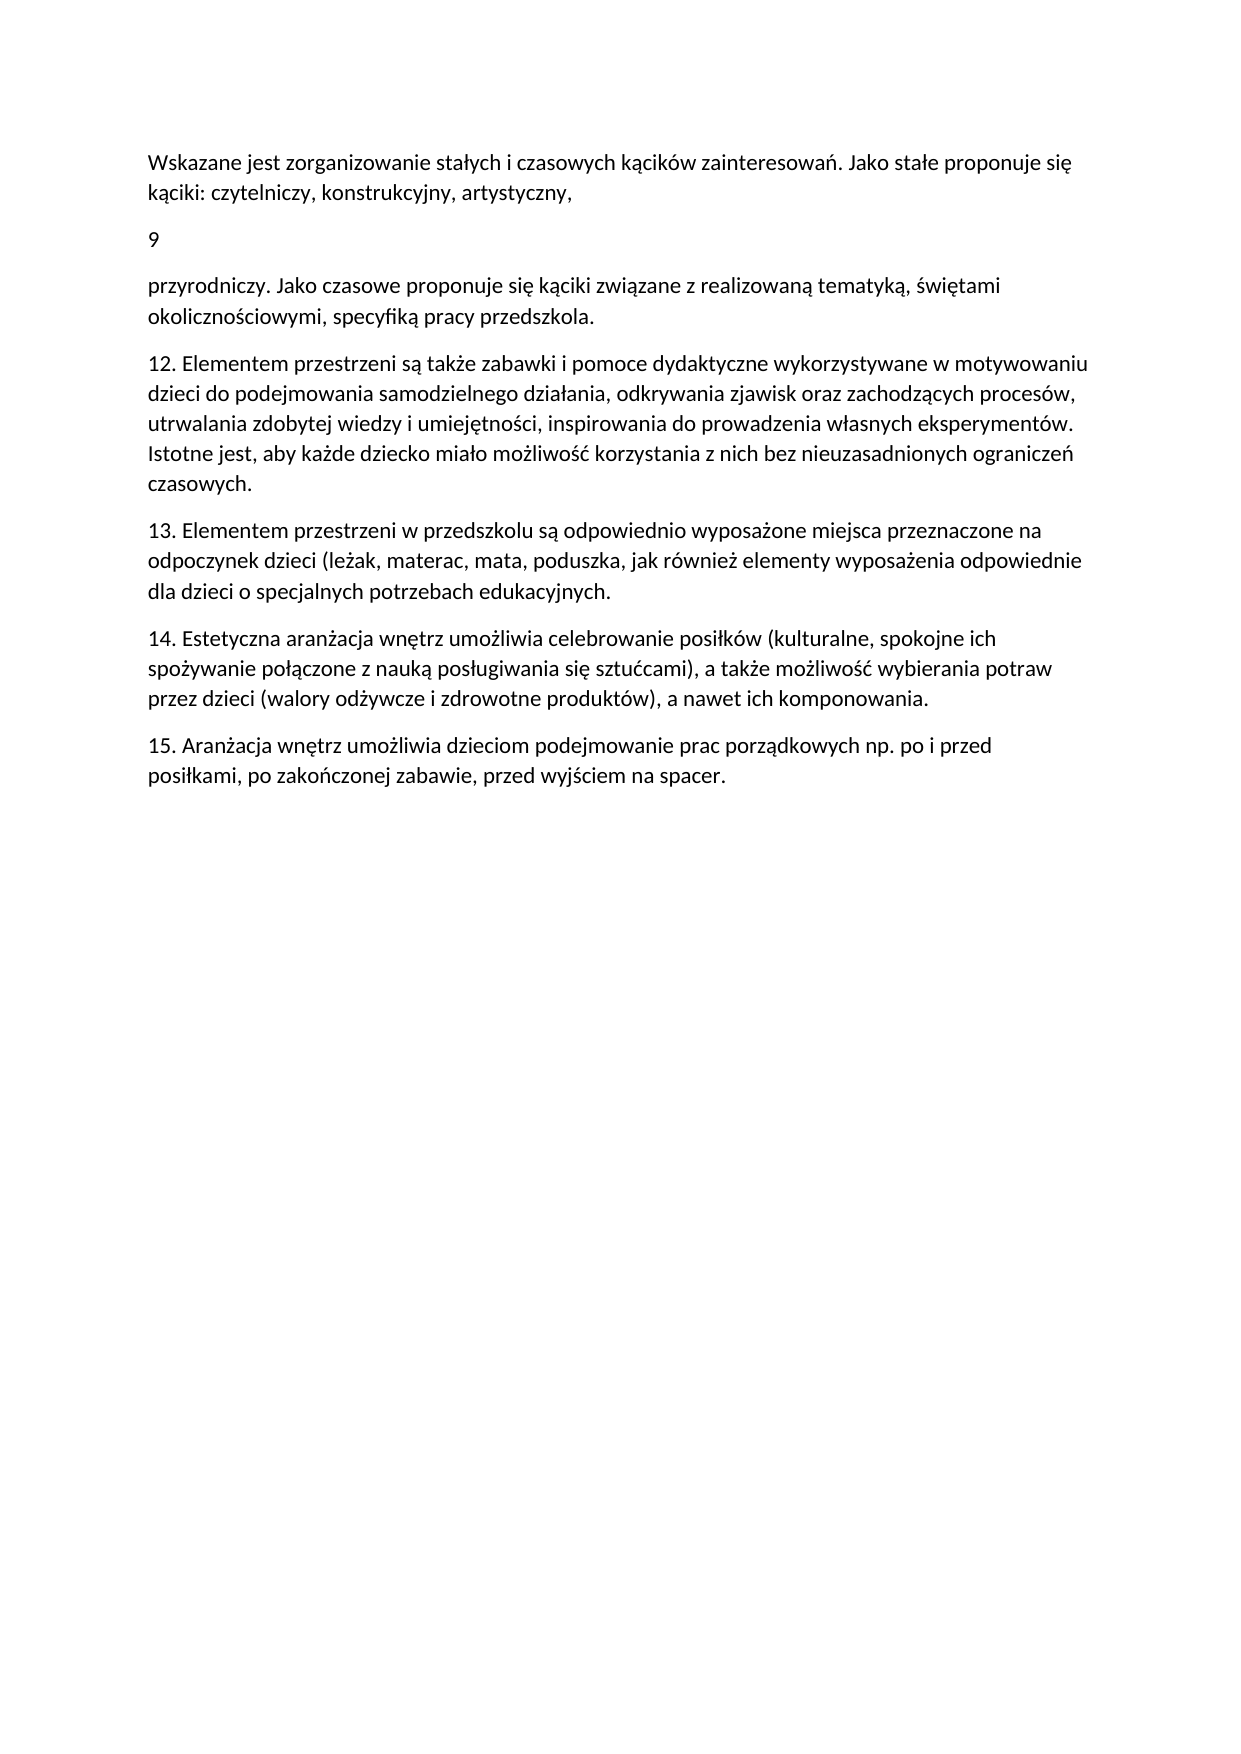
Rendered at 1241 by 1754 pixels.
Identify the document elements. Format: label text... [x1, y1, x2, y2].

text 14. Estetyczna aranżacja wnętrz umożliwia celebrowanie posiłków (kulturalne, spokojne ich spożywanie połączone z nauką posługiwania się sztućcami), a także możliwość wybierania potraw przez dzieci (walory odżywcze i zdrowotne produktów), a nawet ich komponowania. [148, 624, 1093, 712]
text 13. Elementem przestrzeni w przedszkolu są odpowiednio wyposażone miejsca przeznaczone na odpoczynek dzieci (leżak, materac, mata, poduszka, jak również elementy wyposażenia odpowiednie dla dzieci o specjalnych potrzebach edukacyjnych. [148, 516, 1093, 605]
text 12. Elementem przestrzeni są także zabawki i pomoce dydaktyczne wykorzystywane w motywowaniu dzieci do podejmowania samodzielnego działania, odkrywania zjawisk oraz zachodzących procesów, utrwalania zdobytej wiedzy i umiejętności, inspirowania do prowadzenia własnych eksperymentów. Istotne jest, aby każde dziecko miało możliwość korzystania z nich bez nieuzasadnionych ograniczeń czasowych. [148, 349, 1093, 497]
text 15. Aranżacja wnętrz umożliwia dzieciom podejmowanie prac porządkowych np. po i przed posiłkami, po zakończonej zabawie, przed wyjściem na spacer. [148, 731, 1093, 789]
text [148, 148, 1093, 206]
text przyrodniczy. Jako czasowe proponuje się kąciki związane z realizowaną tematyką, świętami okolicznościowymi, specyfiką pracy przedszkola. [148, 272, 1093, 330]
text 9 [148, 225, 1093, 253]
